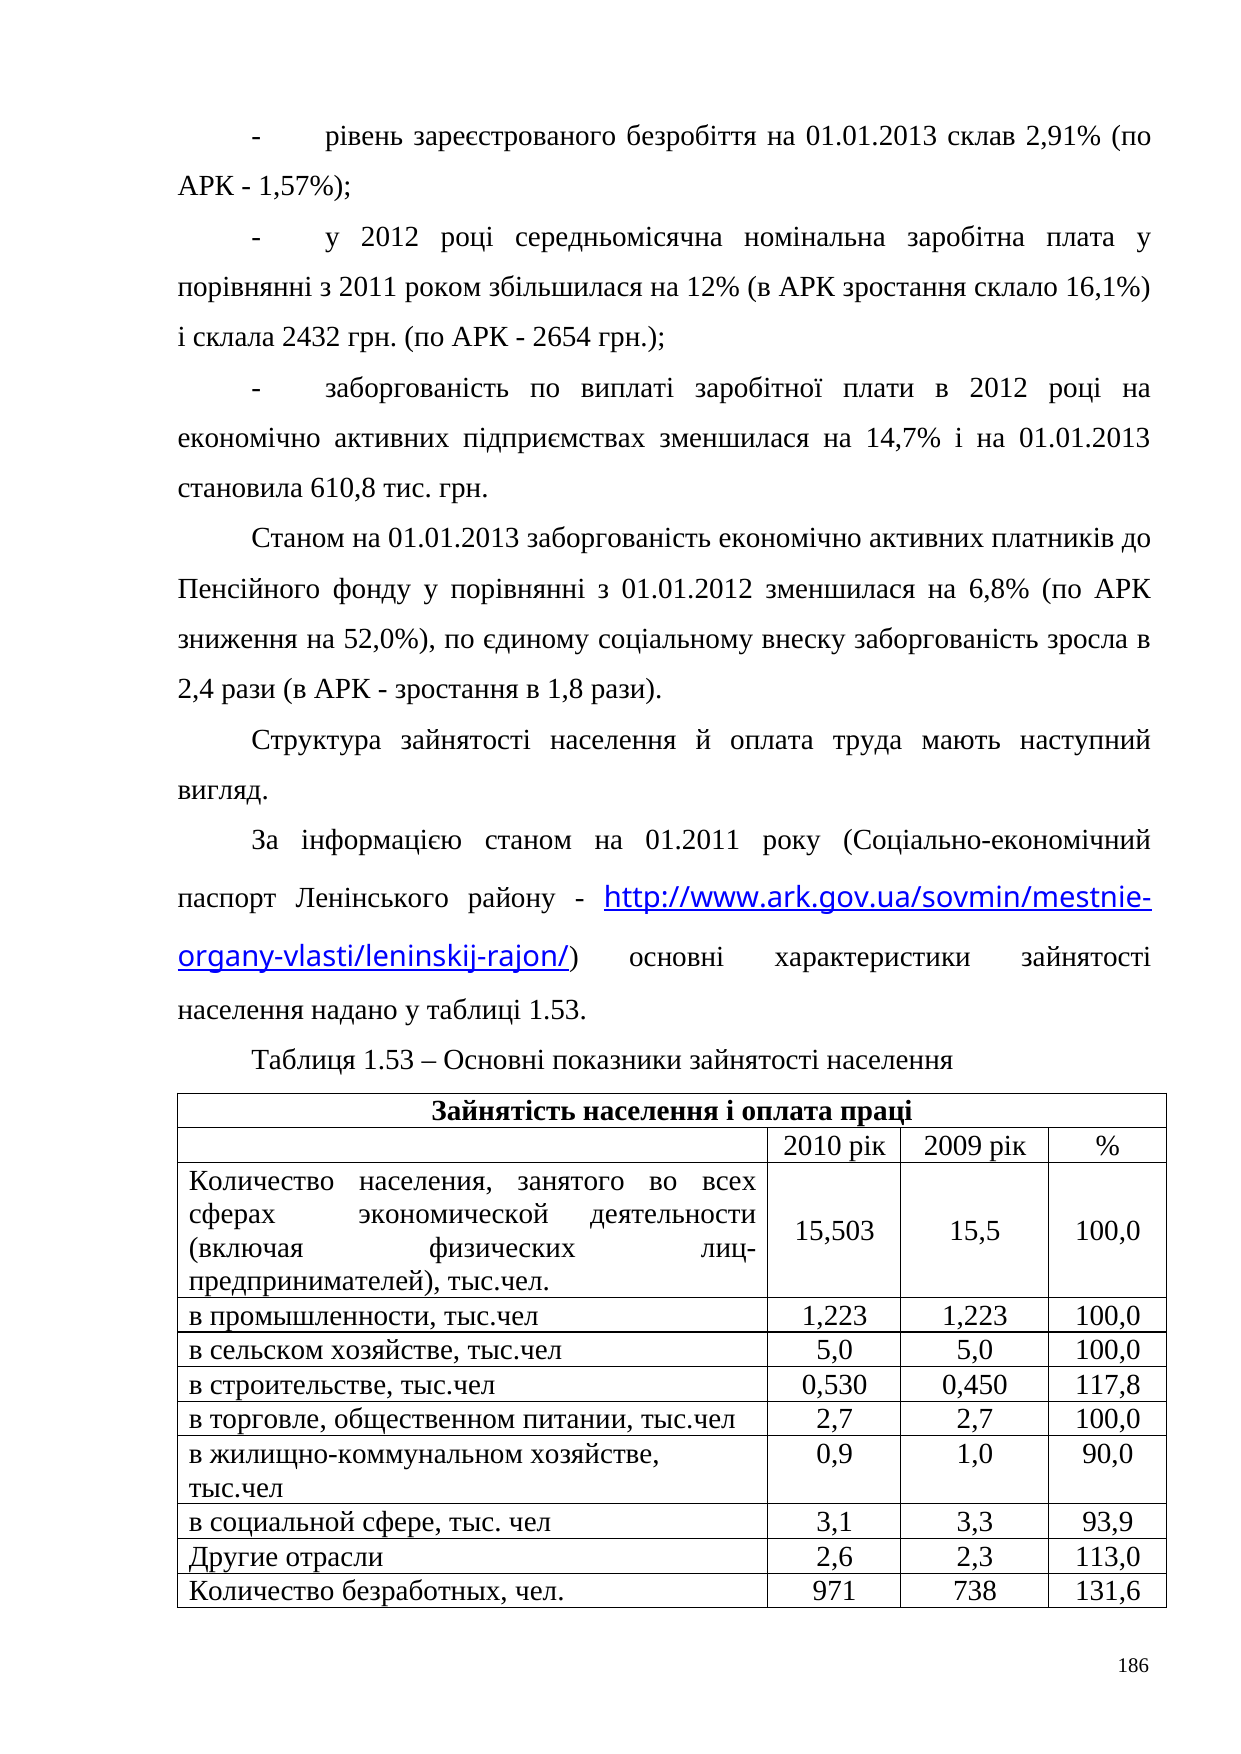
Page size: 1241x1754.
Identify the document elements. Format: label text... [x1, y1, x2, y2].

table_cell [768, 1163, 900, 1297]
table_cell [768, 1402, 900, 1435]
text За інформацією станом на 01.2011 року (Соціально-економічний паспорт Ленінського району - http://www.ark.gov.ua/sovmin/mestnie-organy-vlasti/leninskij-rajon/) основні характеристики зайнятості населення надано у таблиці 1.53. [177, 822, 1152, 1025]
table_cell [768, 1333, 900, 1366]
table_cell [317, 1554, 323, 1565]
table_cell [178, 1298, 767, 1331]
text Структура зайнятості населення й оплата труда мають наступний вигляд. [177, 722, 1152, 806]
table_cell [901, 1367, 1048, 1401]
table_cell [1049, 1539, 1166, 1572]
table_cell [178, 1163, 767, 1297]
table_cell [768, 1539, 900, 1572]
text Станом на 01.01.2013 заборгованість економічно активних платників до Пенсійного фонду у порівнянні з 01.01.2012 зменшилася на 6,8% (по АРК зниження на 52,0%), по єдиному соціальному внеску заборгованість зросла в 2,4 рази (в АРК - зростання в 1,8 рази). [177, 521, 1152, 705]
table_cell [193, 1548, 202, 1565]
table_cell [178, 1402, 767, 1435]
list заборгованість по виплаті заробітної плати в 2012 році на економічно активних підприємствах зменшилася на 14,7% і на 01.01.2013 становила 610,8 тис. грн. [177, 370, 1152, 504]
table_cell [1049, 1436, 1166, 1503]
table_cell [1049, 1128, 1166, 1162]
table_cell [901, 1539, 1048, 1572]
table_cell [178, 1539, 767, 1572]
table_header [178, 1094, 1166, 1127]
list рівень зареєстрованого безробіття на 01.01.2013 склав 2,91% (по АРК - 1,57%); [177, 118, 1152, 202]
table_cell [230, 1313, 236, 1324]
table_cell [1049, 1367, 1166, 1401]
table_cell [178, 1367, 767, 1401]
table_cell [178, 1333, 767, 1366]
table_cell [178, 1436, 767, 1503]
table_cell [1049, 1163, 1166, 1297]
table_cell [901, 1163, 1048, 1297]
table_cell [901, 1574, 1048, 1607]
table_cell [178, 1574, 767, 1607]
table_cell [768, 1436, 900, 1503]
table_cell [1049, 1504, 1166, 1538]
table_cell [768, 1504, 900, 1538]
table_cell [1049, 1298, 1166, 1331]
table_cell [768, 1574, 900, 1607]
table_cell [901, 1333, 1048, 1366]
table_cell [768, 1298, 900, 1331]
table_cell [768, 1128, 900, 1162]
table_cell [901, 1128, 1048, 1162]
text Таблиця 1.53 – Основні показники зайнятості населення [177, 1042, 1152, 1076]
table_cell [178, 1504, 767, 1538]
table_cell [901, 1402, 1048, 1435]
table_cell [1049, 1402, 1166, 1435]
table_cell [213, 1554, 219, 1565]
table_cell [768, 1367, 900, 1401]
list у 2012 році середньомісячна номінальна заробітна плата у порівнянні з 2011 роком збільшилася на 12% (в АРК зростання склало 16,1%) і склала 2432 грн. (по АРК - 2654 грн.); [177, 219, 1152, 353]
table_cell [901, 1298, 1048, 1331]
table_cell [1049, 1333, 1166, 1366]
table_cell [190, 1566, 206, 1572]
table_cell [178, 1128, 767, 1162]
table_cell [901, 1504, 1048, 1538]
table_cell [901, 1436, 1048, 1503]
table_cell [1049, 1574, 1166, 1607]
